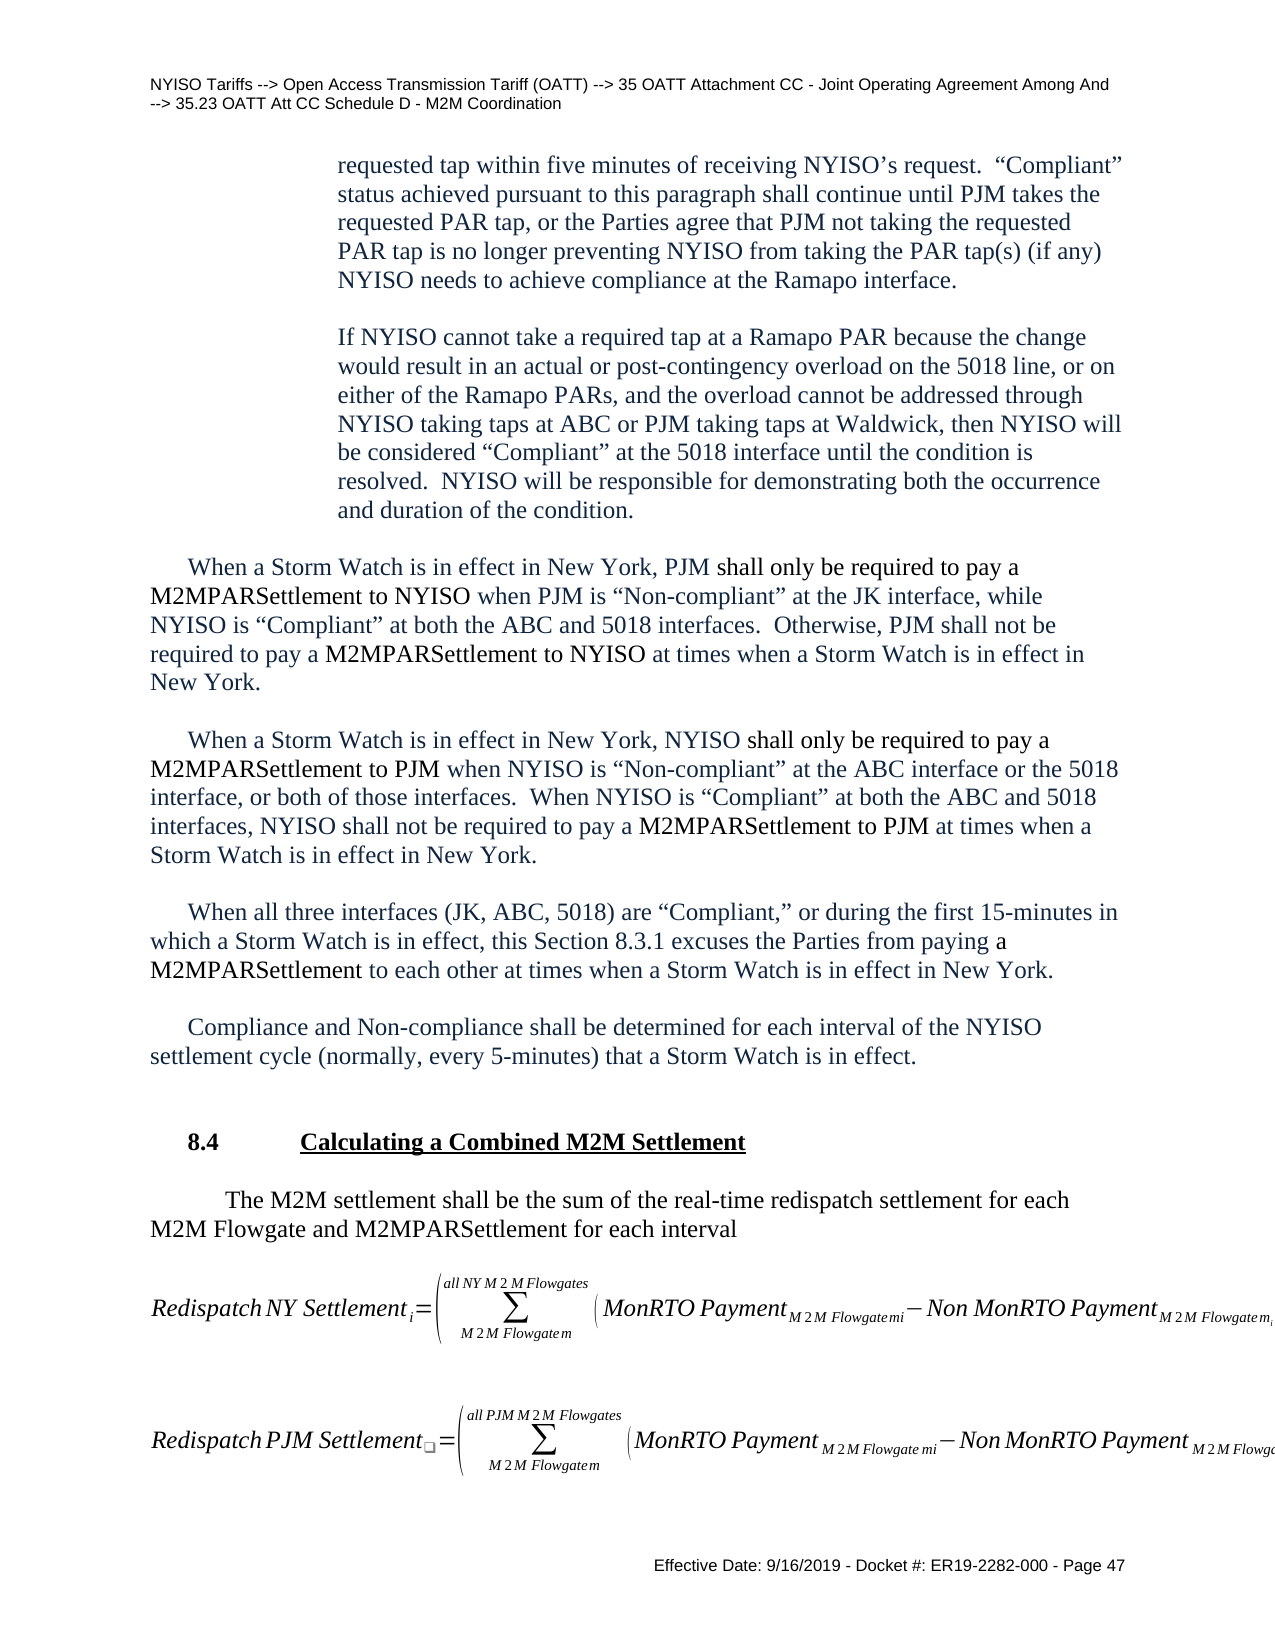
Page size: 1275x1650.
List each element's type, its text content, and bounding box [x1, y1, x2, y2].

text When a Storm Watch is in effect in New York, NYISO shall only be required to pay a M2MPARSettlement to PJM when NYISO is “Non-compliant” at the ABC interface or the 5018 interface, or both of those interfaces. When NYISO is “Compliant” at both the ABC and 5018 interfaces, NYISO shall not be required to pay a M2MPARSettlement to PJM at times when a Storm Watch is in effect in New York. [150, 725, 1125, 869]
text When a Storm Watch is in effect in New York, PJM shall only be required to pay a M2MPARSettlement to NYISO when PJM is “Non-compliant” at the JK interface, while NYISO is “Compliant” at both the ABC and 5018 interfaces. Otherwise, PJM shall not be required to pay a M2MPARSettlement to NYISO at times when a Storm Watch is in effect in New York. [150, 552, 1125, 696]
text Compliance and Non-compliance shall be determined for each interval of the NYISO settlement cycle (normally, every 5-minutes) that a Storm Watch is in effect. [150, 1012, 1125, 1070]
text 8.4 Calculating a Combined M2M Settlement [150, 1127, 1125, 1156]
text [337, 150, 1125, 294]
text The M2M settlement shall be the sum of the real-time redispatch settlement for each M2M Flowgate and M2MPARSettlement for each interval [150, 1185, 1125, 1242]
text If NYISO cannot take a required tap at a Ramapo PAR because the change would result in an actual or post-contingency overload on the 5018 line, or on either of the Ramapo PARs, and the overload cannot be addressed through NYISO taking taps at ABC or PJM taking taps at Waldwick, then NYISO will be considered “Compliant” at the 5018 interface until the condition is resolved. NYISO will be responsible for demonstrating both the occurrence and duration of the condition. [337, 322, 1125, 524]
text When all three interfaces (JK, ABC, 5018) are “Compliant,” or during the first 15-minutes in which a Storm Watch is in effect, this Section 8.3.1 excuses the Parties from paying a M2MPARSettlement to each other at times when a Storm Watch is in effect in New York. [150, 897, 1125, 984]
